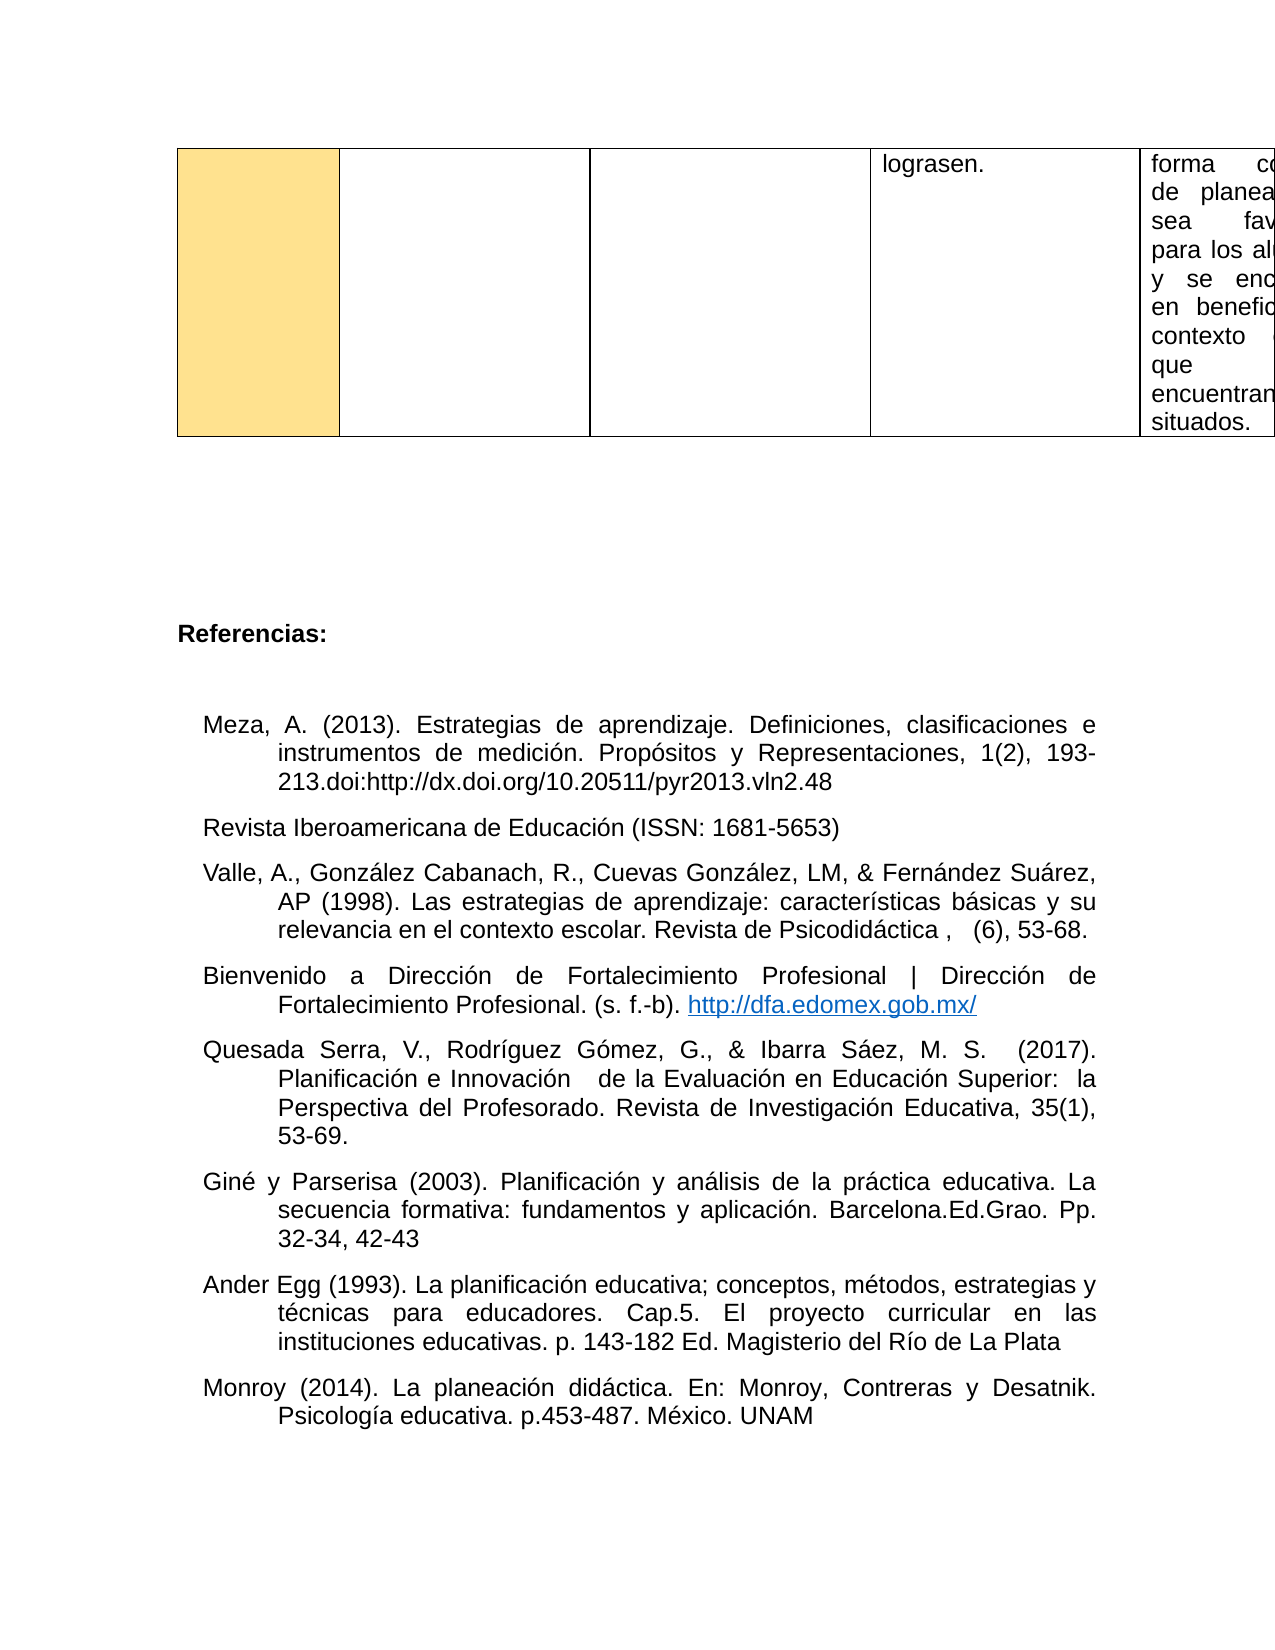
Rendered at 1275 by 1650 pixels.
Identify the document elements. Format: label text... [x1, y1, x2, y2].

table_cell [591, 149, 870, 436]
text Giné y Parserisa (2003). Planificación y análisis de la práctica educativa. La secuencia formativa: fundamentos y aplicación. Barcelona.Ed.Grao. Pp. 32-34, 42-43 [203, 1167, 1098, 1253]
text Valle, A., González Cabanach, R., Cuevas González, LM, & Fernández Suárez, AP (1998). Las estrategias de aprendizaje: características básicas y su relevancia en el contexto escolar. Revista de Psicodidáctica , (6), 53-68. [203, 858, 1098, 944]
text Meza, A. (2013). Estrategias de aprendizaje. Definiciones, clasificaciones e instrumentos de medición. Propósitos y Representaciones, 1(2), 193-213.doi:http://dx.doi.org/10.20511/pyr2013.vln2.48 [203, 710, 1098, 796]
text Ander Egg (1993). La planificación educativa; conceptos, métodos, estrategias y técnicas para educadores. Cap.5. El proyecto curricular en las instituciones educativas. p. 143-182 Ed. Magisterio del Río de La Plata [203, 1270, 1098, 1356]
text Quesada Serra, V., Rodríguez Gómez, G., & Ibarra Sáez, M. S. (2017). Planificación e Innovación de la Evaluación en Educación Superior: la Perspectiva del Profesorado. Revista de Investigación Educativa, 35(1), 53-69. [203, 1035, 1098, 1150]
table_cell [871, 149, 1139, 436]
text Monroy (2014). La planeación didáctica. En: Monroy, Contreras y Desatnik. Psicología educativa. p.453-487. México. UNAM [203, 1373, 1098, 1430]
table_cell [1141, 149, 1274, 436]
text Revista Iberoamericana de Educación (ISSN: 1681-5653) [203, 813, 1098, 841]
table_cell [340, 149, 589, 436]
text Referencias: [177, 619, 1098, 648]
text Bienvenido a Dirección de Fortalecimiento Profesional | Dirección de Fortalecimiento Profesional. (s. f.-b). http://dfa.edomex.gob.mx/ [203, 961, 1098, 1018]
